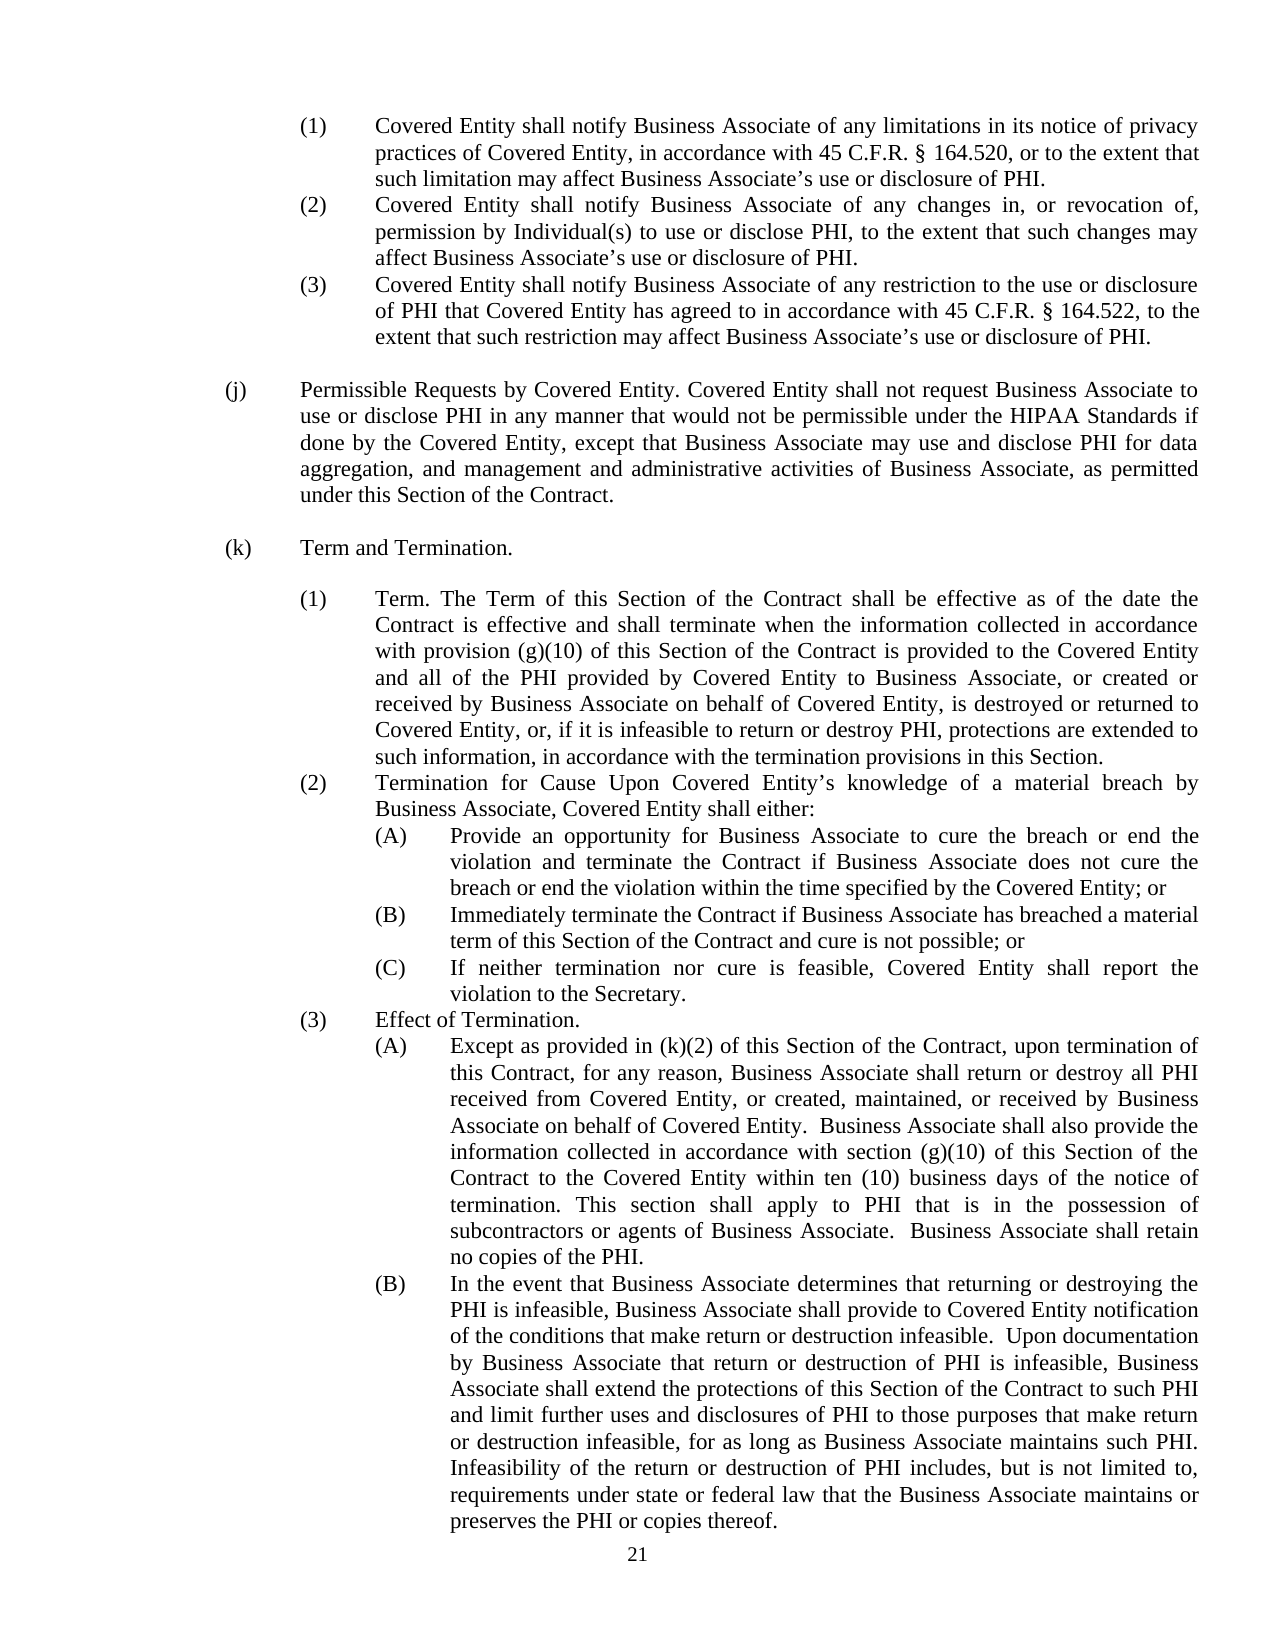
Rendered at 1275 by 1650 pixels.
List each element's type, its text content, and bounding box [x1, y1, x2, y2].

text (A) Except as provided in (k)(2) of this Section of the Contract, upon termination of this Contract, for any reason, Business Associate shall return or destroy all received from Covered Entity, or created, maintained, or received by Business Associate on behalf of Covered Entity. Business Associate shall also provide the information collected in accordance with section (g)(10) of this Section of the Contract to the Covered Entity within ten (10) business days of the notice of termination. This section shall apply to that is in the possession of subcontractors or agents of Business Associate. Business Associate shall retain no copies of the . [375, 1033, 1200, 1270]
text (3) Effect of Termination. [300, 1006, 1200, 1033]
list (k) Term and Termination. [225, 534, 1200, 561]
text (1) Term. The Term of this Section of the Contract shall be effective as of the date the Contract is effective and shall terminate when the information collected in accordance with provision (g)(10) of this Section of the Contract is provided to the Covered Entity and all of the provided by Covered Entity to Business Associate, or created or received by Business Associate on behalf of Covered Entity, is destroyed or returned to Covered Entity, or, if it is infeasible to return or destroy , protections are extended to such information, in accordance with the termination provisions in this Section. [300, 584, 1200, 769]
text (1) Covered Entity shall notify Business Associate of any limitations in its notice of privacy practices of Covered Entity, in accordance with 45 C.F.R. § 164.520, or to the extent that such limitation may affect Business Associate’s use or disclosure of . [300, 112, 1200, 192]
text (C) If neither termination nor cure is feasible, Covered Entity shall report the violation to the Secretary. [375, 953, 1200, 1006]
text (2) Termination for Cause Upon Covered Entity’s knowledge of a material breach by Business Associate, Covered Entity shall either: [300, 769, 1200, 822]
text (B) Immediately terminate the Contract if Business Associate has breached a material term of this Section of the Contract and cure is not possible; or [375, 901, 1200, 953]
text (2) Covered Entity shall notify Business Associate of any changes in, or revocation of, permission by Individual(s) to use or disclose , to the extent that such changes may affect Business Associate’s use or disclosure of . [300, 192, 1200, 271]
text (A) Provide an opportunity for Business Associate to cure the breach or end the violation and terminate the Contract if Business Associate does not cure the breach or end the violation within the time specified by the Covered Entity; or [375, 822, 1200, 901]
list (j) Permissible Requests by Covered Entity. Covered Entity shall not request Business Associate to use or disclose in any manner that would not be permissible under the HIPAA Standards if done by the Covered Entity, except that Business Associate may use and disclose for data aggregation, and management and administrative activities of Business Associate, as permitted under this Section of the Contract. [225, 376, 1200, 508]
text (B) In the event that Business Associate determines that returning or destroying the is infeasible, Business Associate shall provide to Covered Entity notification of the conditions that make return or destruction infeasible. Upon documentation by Business Associate that return or destruction of is infeasible, Business Associate shall extend the protections of this Section of the Contract to such and limit further uses and disclosures of to those purposes that make return or destruction infeasible, for as long as Business Associate maintains such . Infeasibility of the return or destruction of includes, but is not limited to, requirements under state or federal law that the Business Associate maintains or preserves the or copies thereof. [375, 1270, 1200, 1533]
text (3) Covered Entity shall notify Business Associate of any restriction to the use or disclosure of that Covered Entity has agreed to in accordance with 45 C.F.R. § 164.522, to the extent that such restriction may affect Business Associate’s use or disclosure of . [300, 271, 1200, 350]
